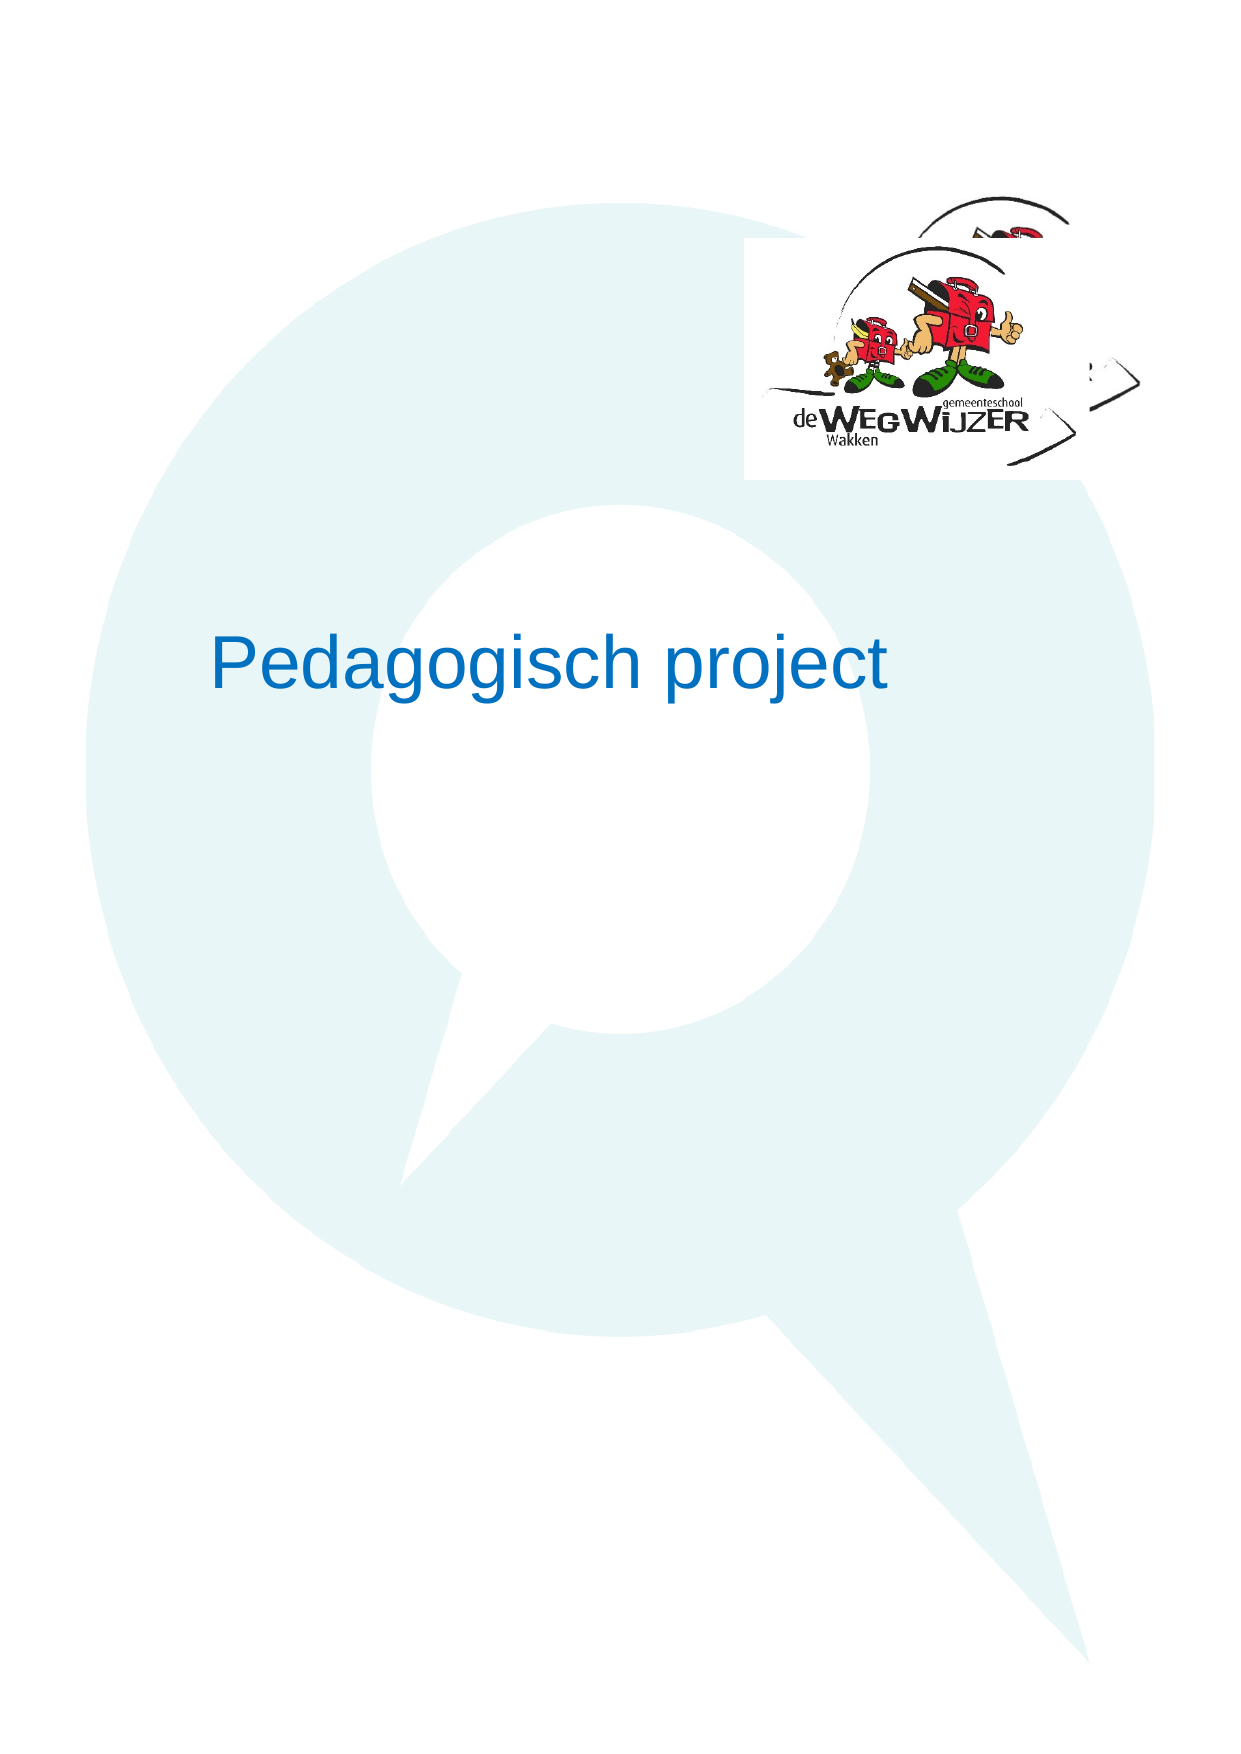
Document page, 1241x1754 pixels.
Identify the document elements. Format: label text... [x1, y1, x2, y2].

picture [85, 188, 1155, 1664]
text Pedagogisch project [148, 618, 1092, 704]
